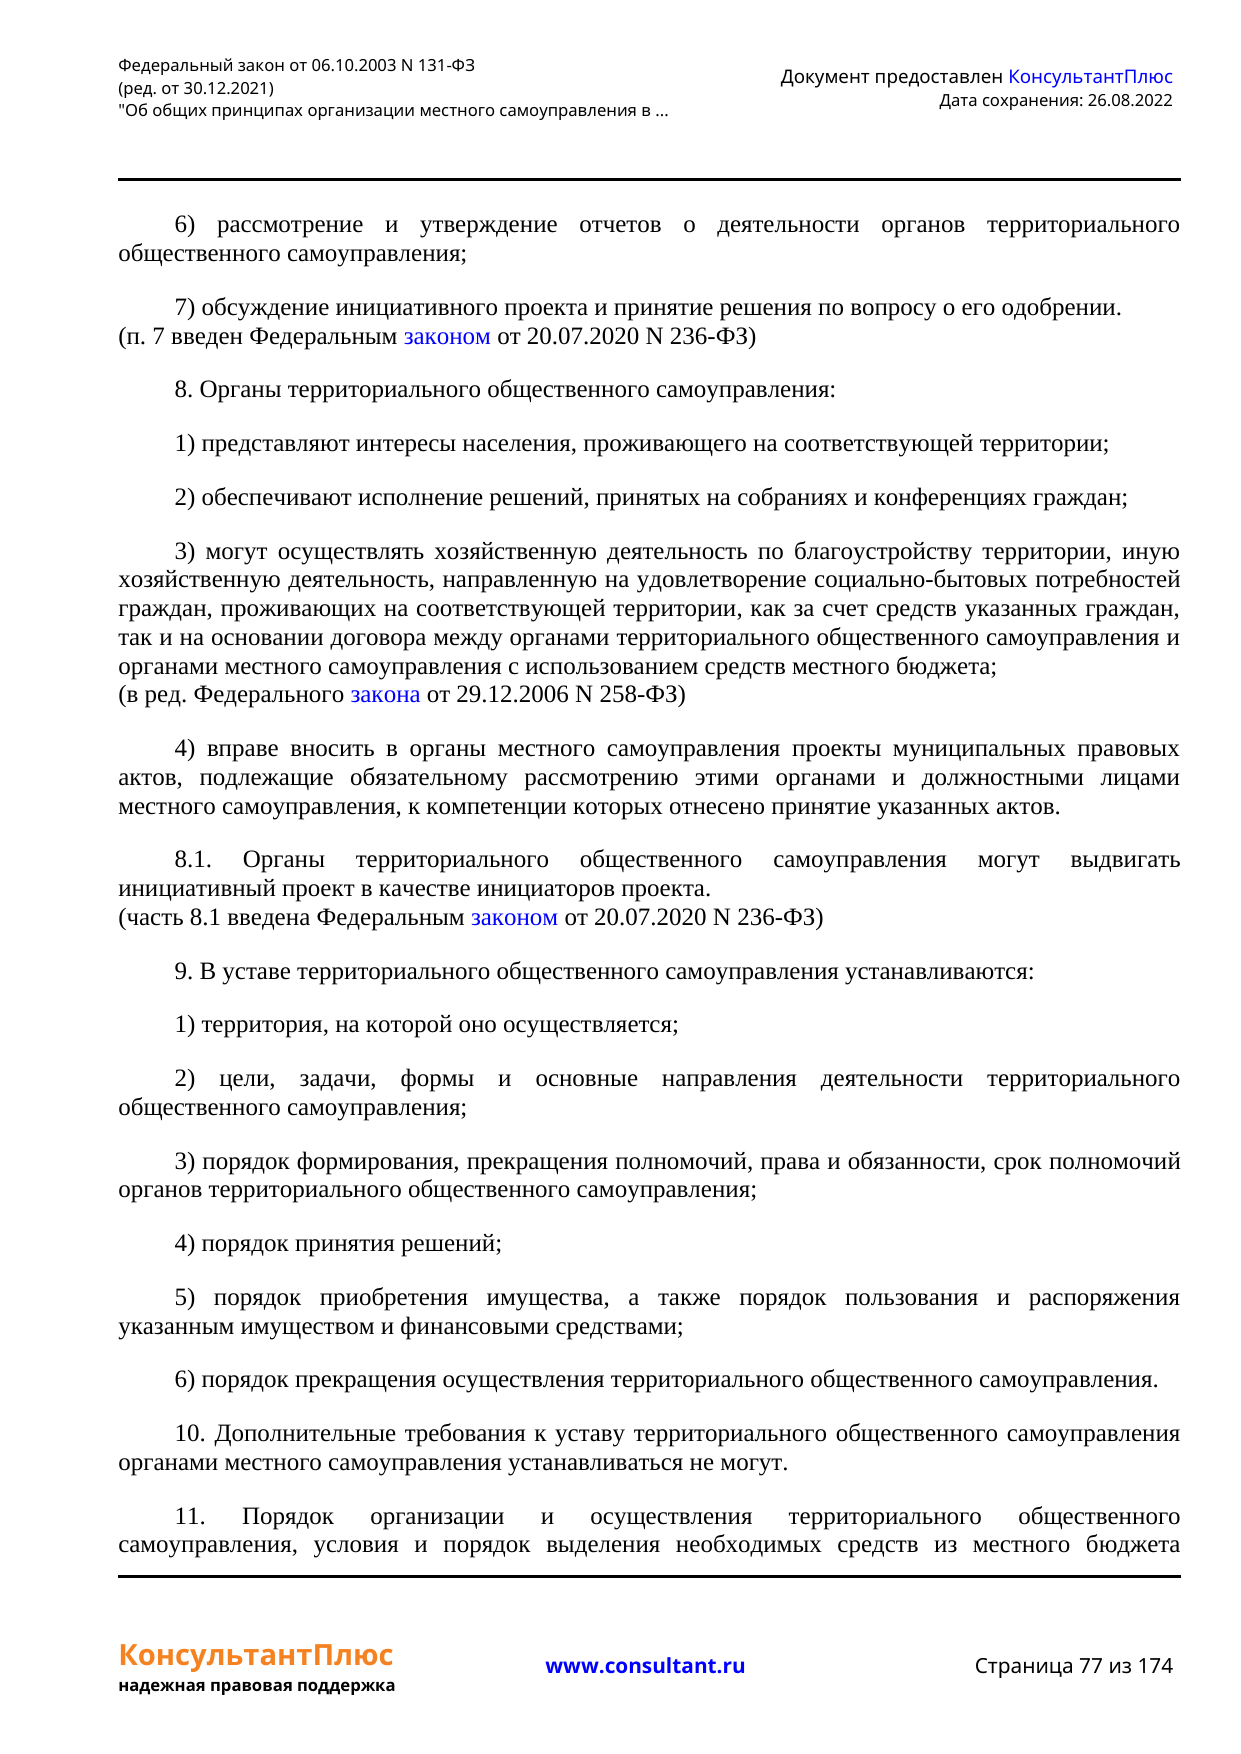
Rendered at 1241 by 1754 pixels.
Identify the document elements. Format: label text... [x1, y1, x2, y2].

text 8.1. Органы территориального общественного самоуправления могут выдвигать инициативный проект в качестве инициаторов проекта. [118, 844, 1181, 902]
text 6) рассмотрение и утверждение отчетов о деятельности органов территориального общественного самоуправления; [118, 209, 1181, 267]
text 2) обеспечивают исполнение решений, принятых на собраниях и конференциях граждан; [118, 482, 1181, 511]
text 7) обсуждение инициативного проекта и принятие решения по вопросу о его одобрении. [118, 292, 1181, 321]
text 6) порядок прекращения осуществления территориального общественного самоуправления. [118, 1364, 1181, 1393]
text 1) территория, на которой оно осуществляется; [118, 1009, 1181, 1038]
text 8. Органы территориального общественного самоуправления: [118, 374, 1181, 403]
text 2) цели, задачи, формы и основные направления деятельности территориального общественного самоуправления; [118, 1063, 1181, 1121]
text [118, 1501, 1181, 1558]
text (в ред. Федерального закона от 29.12.2006 N 258-ФЗ) [118, 679, 1181, 708]
text 10. Дополнительные требования к уставу территориального общественного самоуправления органами местного самоуправления устанавливаться не могут. [118, 1418, 1181, 1476]
text 3) порядок формирования, прекращения полномочий, права и обязанности, срок полномочий органов территориального общественного самоуправления; [118, 1146, 1181, 1203]
text 4) вправе вносить в органы местного самоуправления проекты муниципальных правовых актов, подлежащие обязательному рассмотрению этими органами и должностными лицами местного самоуправления, к компетенции которых отнесено принятие указанных актов. [118, 733, 1181, 819]
text (часть 8.1 введена Федеральным законом от 20.07.2020 N 236-ФЗ) [118, 902, 1181, 931]
text 3) могут осуществлять хозяйственную деятельность по благоустройству территории, иную хозяйственную деятельность, направленную на удовлетворение социально-бытовых потребностей граждан, проживающих на соответствующей территории, как за счет средств указанных граждан, так и на основании договора между органами территориального общественного самоуправления и органами местного самоуправления с использованием средств местного бюджета; [118, 536, 1181, 679]
text 5) порядок приобретения имущества, а также порядок пользования и распоряжения указанным имуществом и финансовыми средствами; [118, 1282, 1181, 1339]
text 9. В уставе территориального общественного самоуправления устанавливаются: [118, 956, 1181, 984]
text (п. 7 введен Федеральным законом от 20.07.2020 N 236-ФЗ) [118, 321, 1181, 349]
text 1) представляют интересы населения, проживающего на соответствующей территории; [118, 428, 1181, 457]
text 4) порядок принятия решений; [118, 1228, 1181, 1257]
